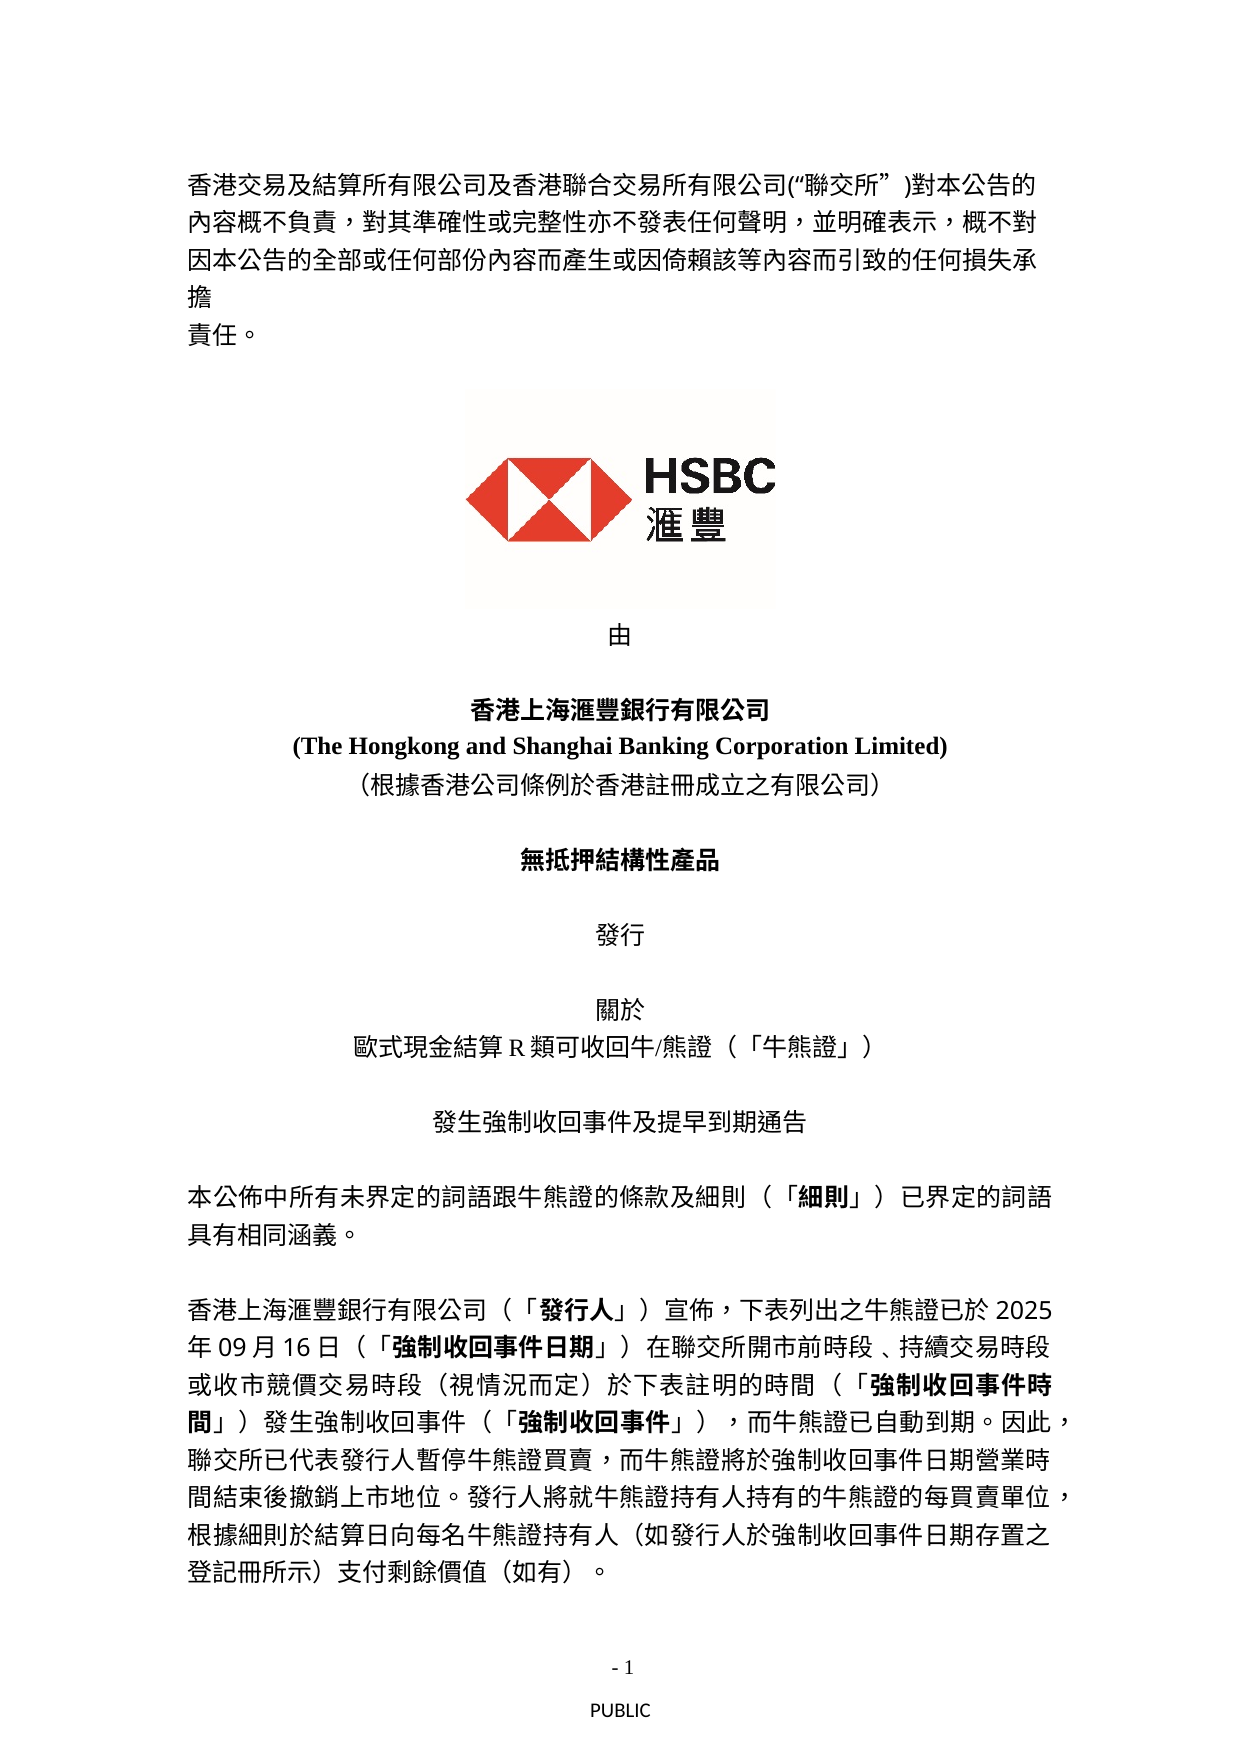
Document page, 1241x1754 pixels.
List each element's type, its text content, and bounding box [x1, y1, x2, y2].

text 香港上海滙豐銀行有限公司 [187, 689, 1053, 727]
text 香港交易及結算所有限公司及香港聯合交易所有限公司(“聯交所”)對本公告的內容概不負責，對其準確性或完整性亦不發表任何聲明，並明確表示，概不對因本公告的全部或任何部份內容而產生或因倚賴該等內容而引致的任何損失承擔 [187, 164, 1053, 314]
text （根據香港公司條例於香港註冊成立之有限公司） [187, 764, 1053, 802]
text (The Hongkong and Shanghai Banking Corporation Limited) [187, 727, 1053, 764]
text 發行 [187, 914, 1053, 952]
text 香港上海滙豐銀行有限公司（「發行人」）宣佈，下表列出之牛熊證已於2025年09月16日（「強制收回事件日期」）在聯交所開市前時段﹑持續交易時段或收市競價交易時段（視情況而定）於下表註明的時間（「強制收回事件時間」）發生強制收回事件（「強制收回事件」），而牛熊證已自動到期。因此，聯交所已代表發行人暫停牛熊證買賣，而牛熊證將於強制收回事件日期營業時間結束後撤銷上市地位。發行人將就牛熊證持有人持有的牛熊證的每買賣單位，根據細則於結算日向每名牛熊證持有人（如發行人於強制收回事件日期存置之登記冊所示）支付剩餘價值（如有）。 [187, 1289, 1053, 1589]
text 責任。 [187, 314, 1053, 352]
text 歐式現金結算R類可收回牛/熊證（「牛熊證」） [187, 1027, 1053, 1064]
text 關於 [187, 989, 1053, 1027]
text 由 [187, 614, 1053, 652]
picture [464, 389, 776, 609]
text 本公佈中所有未界定的詞語跟牛熊證的條款及細則（「細則」）已界定的詞語具有相同涵義。 [187, 1177, 1053, 1252]
text 發生強制收回事件及提早到期通告 [187, 1102, 1053, 1139]
text 無抵押結構性產品 [187, 839, 1053, 877]
